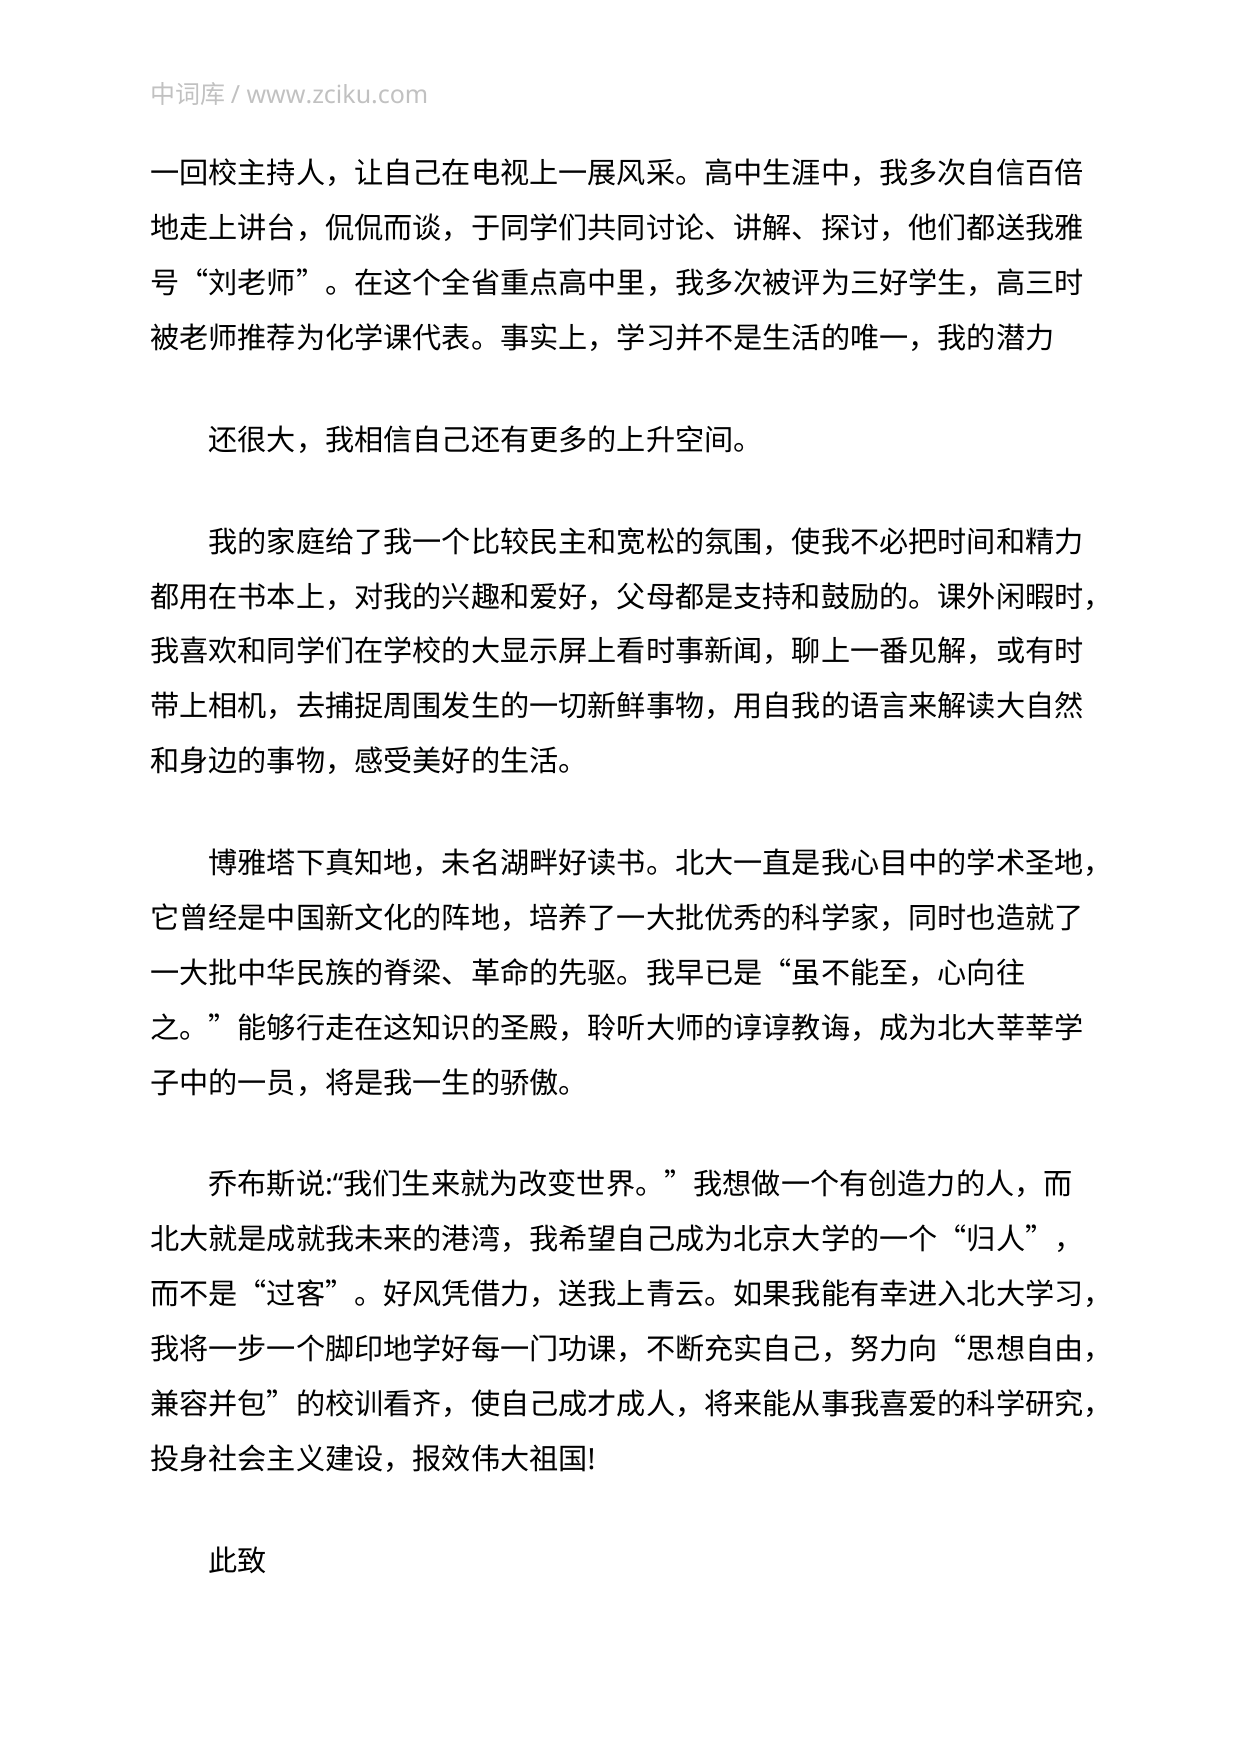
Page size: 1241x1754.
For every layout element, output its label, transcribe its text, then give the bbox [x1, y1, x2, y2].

text 还很大，我相信自己还有更多的上升空间。 [150, 416, 1090, 459]
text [150, 150, 1090, 357]
text 此致 [150, 1537, 1090, 1580]
text 博雅塔下真知地，未名湖畔好读书。北大一直是我心目中的学术圣地，它曾经是中国新文化的阵地，培养了一大批优秀的科学家，同时也造就了一大批中华民族的脊梁、革命的先驱。我早已是“虽不能至，心向往之。”能够行走在这知识的圣殿，聆听大师的谆谆教诲，成为北大莘莘学子中的一员，将是我一生的骄傲。 [150, 839, 1090, 1101]
text 乔布斯说:“我们生来就为改变世界。”我想做一个有创造力的人，而北大就是成就我未来的港湾，我希望自己成为北京大学的一个“归人”，而不是“过客”。好风凭借力，送我上青云。如果我能有幸进入北大学习，我将一步一个脚印地学好每一门功课，不断充实自己，努力向“思想自由，兼容并包”的校训看齐，使自己成才成人，将来能从事我喜爱的科学研究，投身社会主义建设，报效伟大祖国! [150, 1161, 1090, 1478]
text 我的家庭给了我一个比较民主和宽松的氛围，使我不必把时间和精力都用在书本上，对我的兴趣和爱好，父母都是支持和鼓励的。课外闲暇时，我喜欢和同学们在学校的大显示屏上看时事新闻，聊上一番见解，或有时带上相机，去捕捉周围发生的一切新鲜事物，用自我的语言来解读大自然和身边的事物，感受美好的生活。 [150, 518, 1090, 780]
